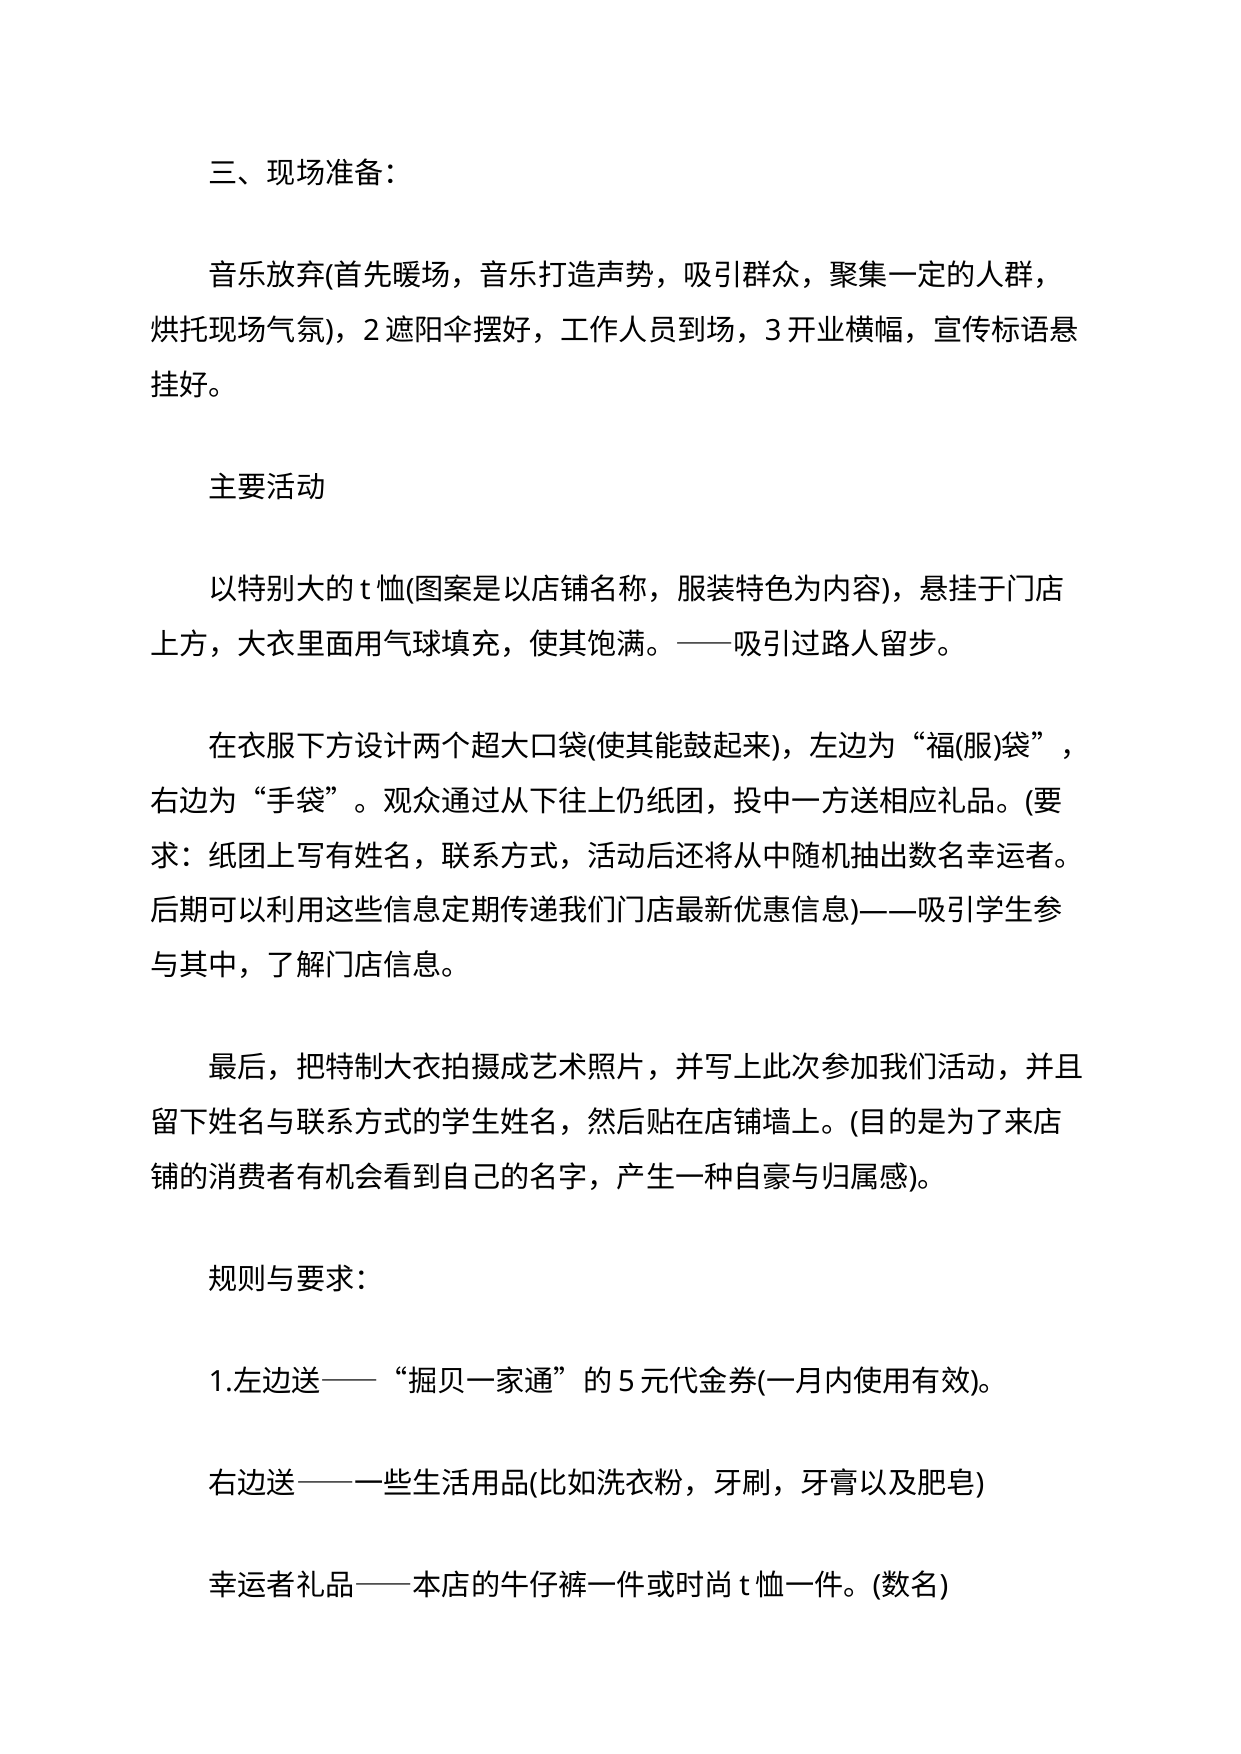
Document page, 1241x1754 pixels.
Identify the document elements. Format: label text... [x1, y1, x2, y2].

text 规则与要求： [150, 1256, 1090, 1298]
text 最后，把特制大衣拍摄成艺术照片，并写上此次参加我们活动，并且留下姓名与联系方式的学生姓名，然后贴在店铺墙上。(目的是为了来店铺的消费者有机会看到自己的名字，产生一种自豪与归属感)。 [150, 1044, 1090, 1196]
text 右边送——一些生活用品(比如洗衣粉，牙刷，牙膏以及肥皂) [150, 1459, 1090, 1502]
text 以特别大的t恤(图案是以店铺名称，服装特色为内容)，悬挂于门店上方，大衣里面用气球填充，使其饱满。——吸引过路人留步。 [150, 565, 1090, 663]
text 1.左边送——“掘贝一家通”的5元代金券(一月内使用有效)。 [150, 1357, 1090, 1400]
text 幸运者礼品——本店的牛仔裤一件或时尚t恤一件。(数名) [150, 1561, 1090, 1604]
text 三、现场准备： [150, 150, 1090, 192]
text 在衣服下方设计两个超大口袋(使其能鼓起来)，左边为“福(服)袋”，右边为“手袋”。观众通过从下往上仍纸团，投中一方送相应礼品。(要求：纸团上写有姓名，联系方式，活动后还将从中随机抽出数名幸运者。后期可以利用这些信息定期传递我们门店最新优惠信息)——吸引学生参与其中，了解门店信息。 [150, 722, 1090, 984]
text 音乐放弃(首先暖场，音乐打造声势，吸引群众，聚集一定的人群，烘托现场气氛)，2遮阳伞摆好，工作人员到场，3开业横幅，宣传标语悬挂好。 [150, 252, 1090, 404]
text 主要活动 [150, 463, 1090, 506]
